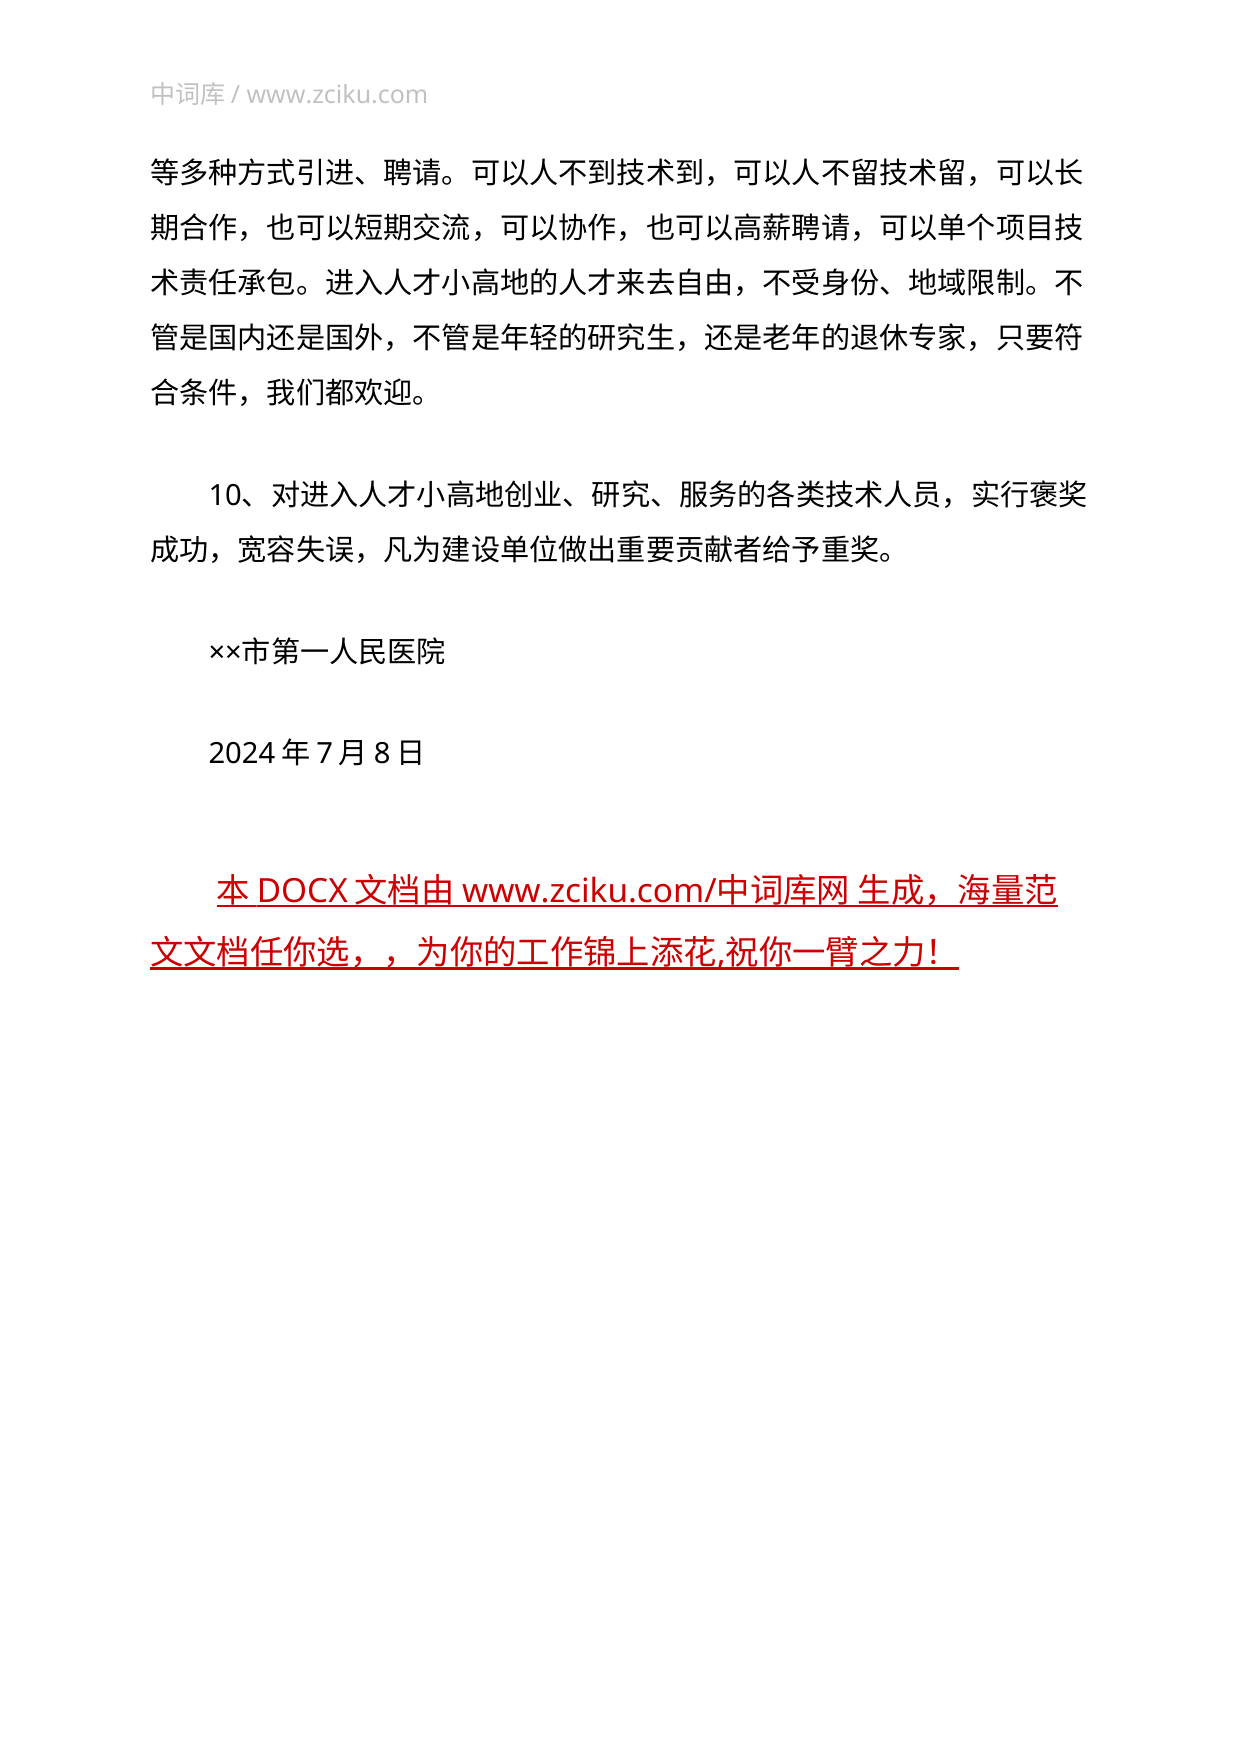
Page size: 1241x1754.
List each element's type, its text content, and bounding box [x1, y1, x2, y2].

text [150, 150, 1090, 412]
text 本DOCX文档由 www.zciku.com/中词库网 生成，海量范文文档任你选，，为你的工作锦上添花,祝你一臂之力！ [150, 863, 1090, 974]
text 2024年7月8日 [150, 730, 1090, 772]
text 10、对进入人才小高地创业、研究、服务的各类技术人员，实行褒奖成功，宽容失误，凡为建设单位做出重要贡献者给予重奖。 [150, 471, 1090, 569]
text ××市第一人民医院 [150, 628, 1090, 671]
